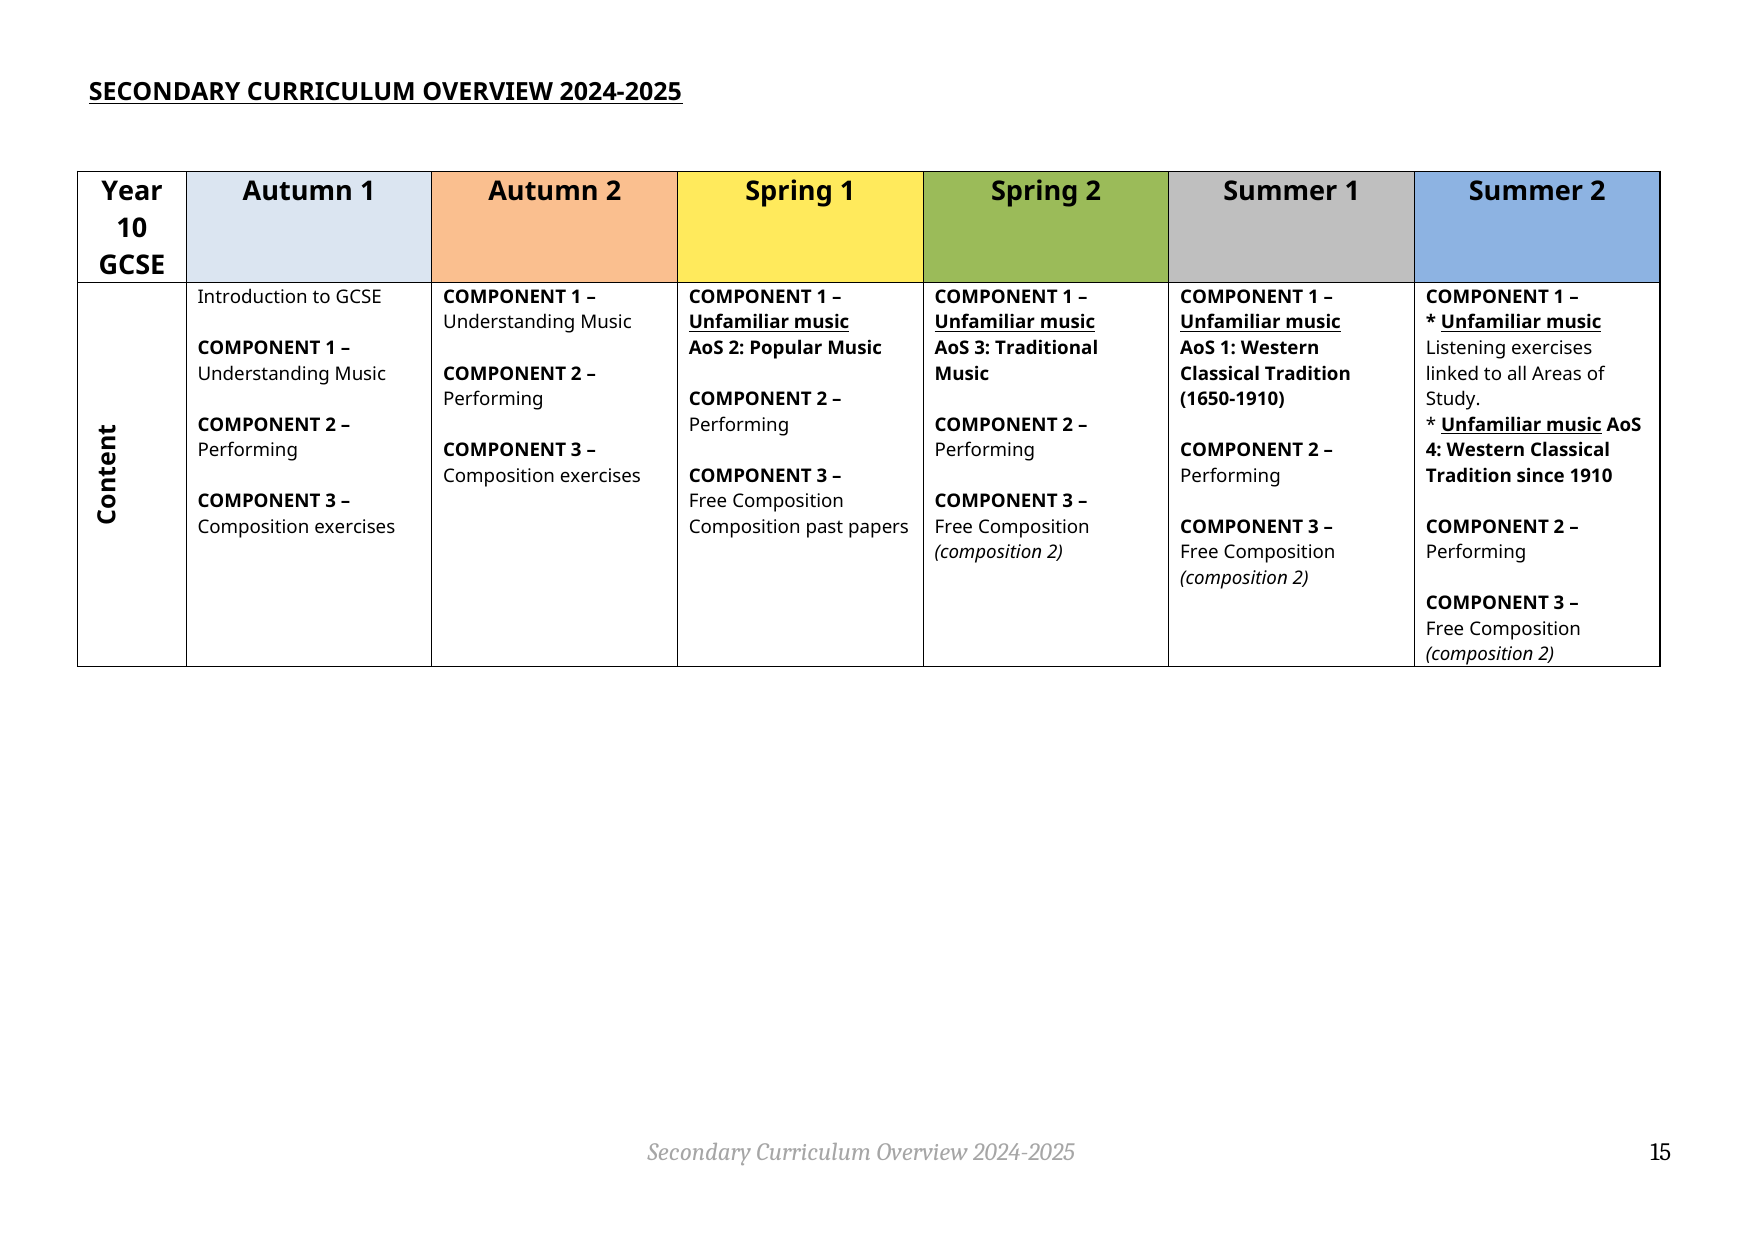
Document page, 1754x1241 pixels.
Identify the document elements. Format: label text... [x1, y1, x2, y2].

table_cell Introduction to GCSE COMPONENT 1 – Understanding Music COMPONENT 2 – Performing COMPONENT 3 – Composition exercises [187, 283, 431, 666]
table_cell Content [78, 283, 186, 666]
table_header Spring 2 [924, 172, 1168, 282]
table_header Autumn 2 [432, 172, 677, 282]
table_header Autumn 1 [187, 172, 431, 282]
table_header Summer 1 [1169, 172, 1414, 282]
table_cell COMPONENT 1 – * Unfamiliar music Listening exercises linked to all Areas of Study. * Unfamiliar music AoS 4: Western Classical Tradition since 1910 COMPONENT 2 – Performing COMPONENT 3 – Free Composition (composition 2) [1415, 283, 1659, 666]
table_header Summer 2 [1415, 172, 1659, 282]
table_cell COMPONENT 1 – Unfamiliar music AoS 2: Popular Music COMPONENT 2 – Performing COMPONENT 3 – Free Composition Composition past papers [678, 283, 923, 666]
table_cell COMPONENT 1 – Unfamiliar music AoS 3: Traditional Music COMPONENT 2 – Performing COMPONENT 3 – Free Composition (composition 2) [924, 283, 1168, 666]
table_header Year 10 GCSE [78, 172, 186, 282]
table_header Spring 1 [678, 172, 923, 282]
table_cell COMPONENT 1 – Unfamiliar music AoS 1: Western Classical Tradition (1650-1910) COMPONENT 2 – Performing COMPONENT 3 – Free Composition (composition 2) [1169, 283, 1414, 666]
table_cell COMPONENT 1 – Understanding Music COMPONENT 2 – Performing COMPONENT 3 – Composition exercises [432, 283, 677, 666]
